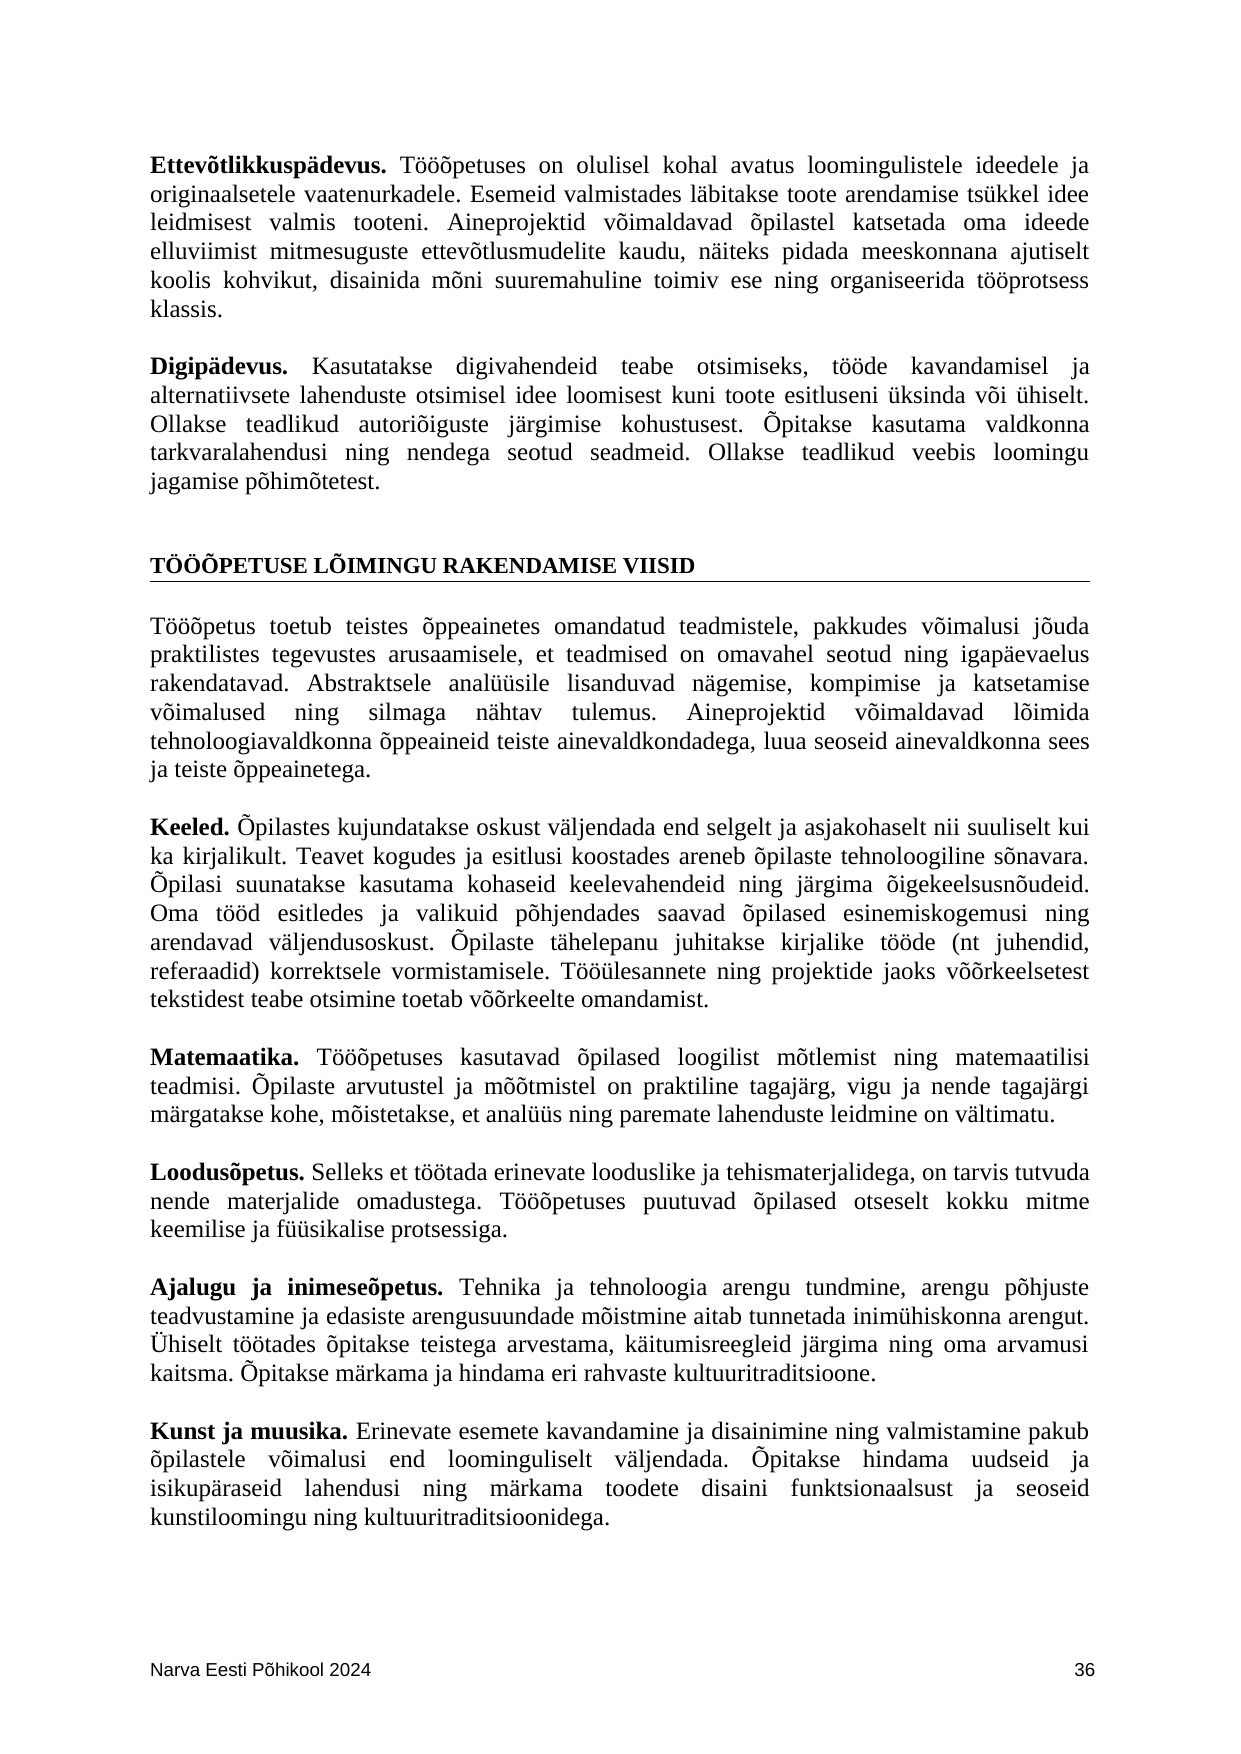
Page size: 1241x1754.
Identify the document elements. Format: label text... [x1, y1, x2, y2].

subtitle Matemaatika. Tööõpetuses kasutavad õpilased loogilist mõtlemist ning matemaatilisi teadmisi. Õpilaste arvutustel ja mõõtmistel on praktiline tagajärg, vigu ja nende tagajärgi märgatakse kohe, mõistetakse, et analüüs ning paremate lahenduste leidmine on vältimatu. [150, 1042, 1090, 1128]
subtitle Loodusõpetus. Selleks et töötada erinevate looduslike ja tehismaterjalidega, on tarvis tutvuda nende materjalide omadustega. Tööõpetuses puutuvad õpilased otseselt kokku mitme keemilise ja füüsikalise protsessiga. [150, 1157, 1090, 1243]
text Ettevõtlikkuspädevus. Tööõpetuses on olulisel kohal avatus loomingulistele ideedele ja originaalsetele vaatenurkadele. Esemeid valmistades läbitakse toote arendamise tsükkel idee leidmisest valmis tooteni. Aineprojektid võimaldavad õpilastel katsetada oma ideede elluviimist mitmesuguste ettevõtlusmudelite kaudu, näiteks pidada meeskonnana ajutiselt koolis kohvikut, disainida mõni suuremahuline toimiv ese ning organiseerida tööprotsess klassis. [150, 150, 1090, 322]
subtitle Tööõpetus toetub teistes õppeainetes omandatud teadmistele, pakkudes võimalusi jõuda praktilistes tegevustes arusaamisele, et teadmised on omavahel seotud ning igapäevaelus rakendatavad. Abstraktsele analüüsile lisanduvad nägemise, kompimise ja katsetamise võimalused ning silmaga nähtav tulemus. Aineprojektid võimaldavad lõimida tehnoloogiavaldkonna õppeaineid teiste ainevaldkondadega, luua seoseid ainevaldkonna sees ja teiste õppeainetega. [150, 611, 1090, 783]
subtitle Keeled. Õpilastes kujundatakse oskust väljendada end selgelt ja asjakohaselt nii suuliselt kui ka kirjalikult. Teavet kogudes ja esitlusi koostades areneb õpilaste tehnoloogiline sõnavara. Õpilasi suunatakse kasutama kohaseid keelevahendeid ning järgima õigekeelsusnõudeid. Oma tööd esitledes ja valikuid põhjendades saavad õpilased esinemiskogemusi ning arendavad väljendusoskust. Õpilaste tähelepanu juhitakse kirjalike tööde (nt juhendid, referaadid) korrektsele vormistamisele. Tööülesannete ning projektide jaoks võõrkeelsetest tekstidest teabe otsimine toetab võõrkeelte omandamist. [150, 812, 1090, 1013]
text Digipädevus. Kasutatakse digivahendeid teabe otsimiseks, tööde kavandamisel ja alternatiivsete lahenduste otsimisel idee loomisest kuni toote esitluseni üksinda või ühiselt. Ollakse teadlikud autoriõiguste järgimise kohustusest. Õpitakse kasutama valdkonna tarkvaralahendusi ning nendega seotud seadmeid. Ollakse teadlikud veebis loomingu jagamise põhimõtetest. [150, 351, 1090, 495]
text TÖÖÕPETUSE LÕIMINGU RAKENDAMISE VIISID [150, 552, 1090, 581]
subtitle Kunst ja muusika. Erinevate esemete kavandamine ja disainimine ning valmistamine pakub õpilastele võimalusi end loominguliselt väljendada. Õpitakse hindama uudseid ja isikupäraseid lahendusi ning märkama toodete disaini funktsionaalsust ja seoseid kunstiloomingu ning kultuuritraditsioonidega. [150, 1416, 1090, 1531]
subtitle Ajalugu ja inimeseõpetus. Tehnika ja tehnoloogia arengu tundmine, arengu põhjuste teadvustamine ja edasiste arengusuundade mõistmine aitab tunnetada inimühiskonna arengut. Ühiselt töötades õpitakse teistega arvestama, käitumisreegleid järgima ning oma arvamusi kaitsma. Õpitakse märkama ja hindama eri rahvaste kultuuritraditsioone. [150, 1272, 1090, 1387]
